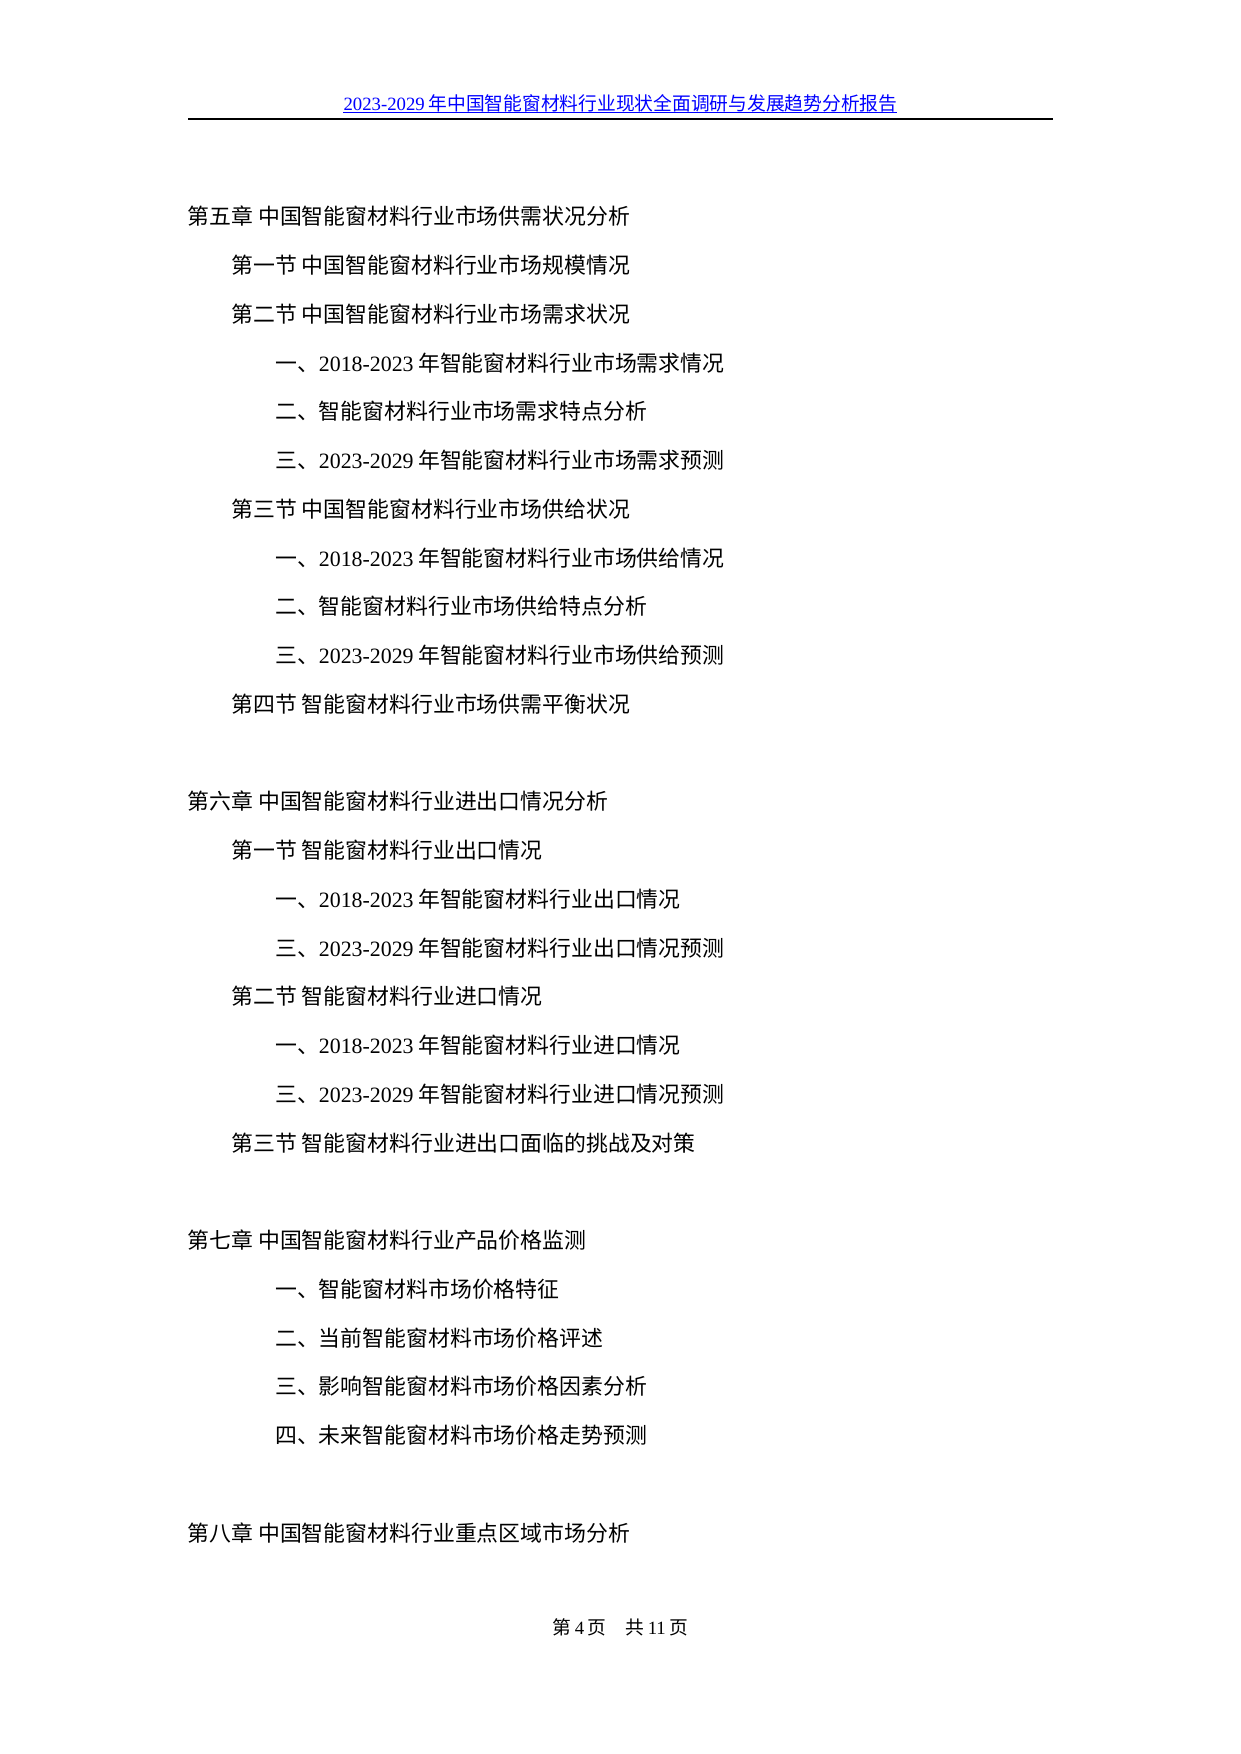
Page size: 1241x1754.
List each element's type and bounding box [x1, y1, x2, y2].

text [187, 150, 1053, 1548]
